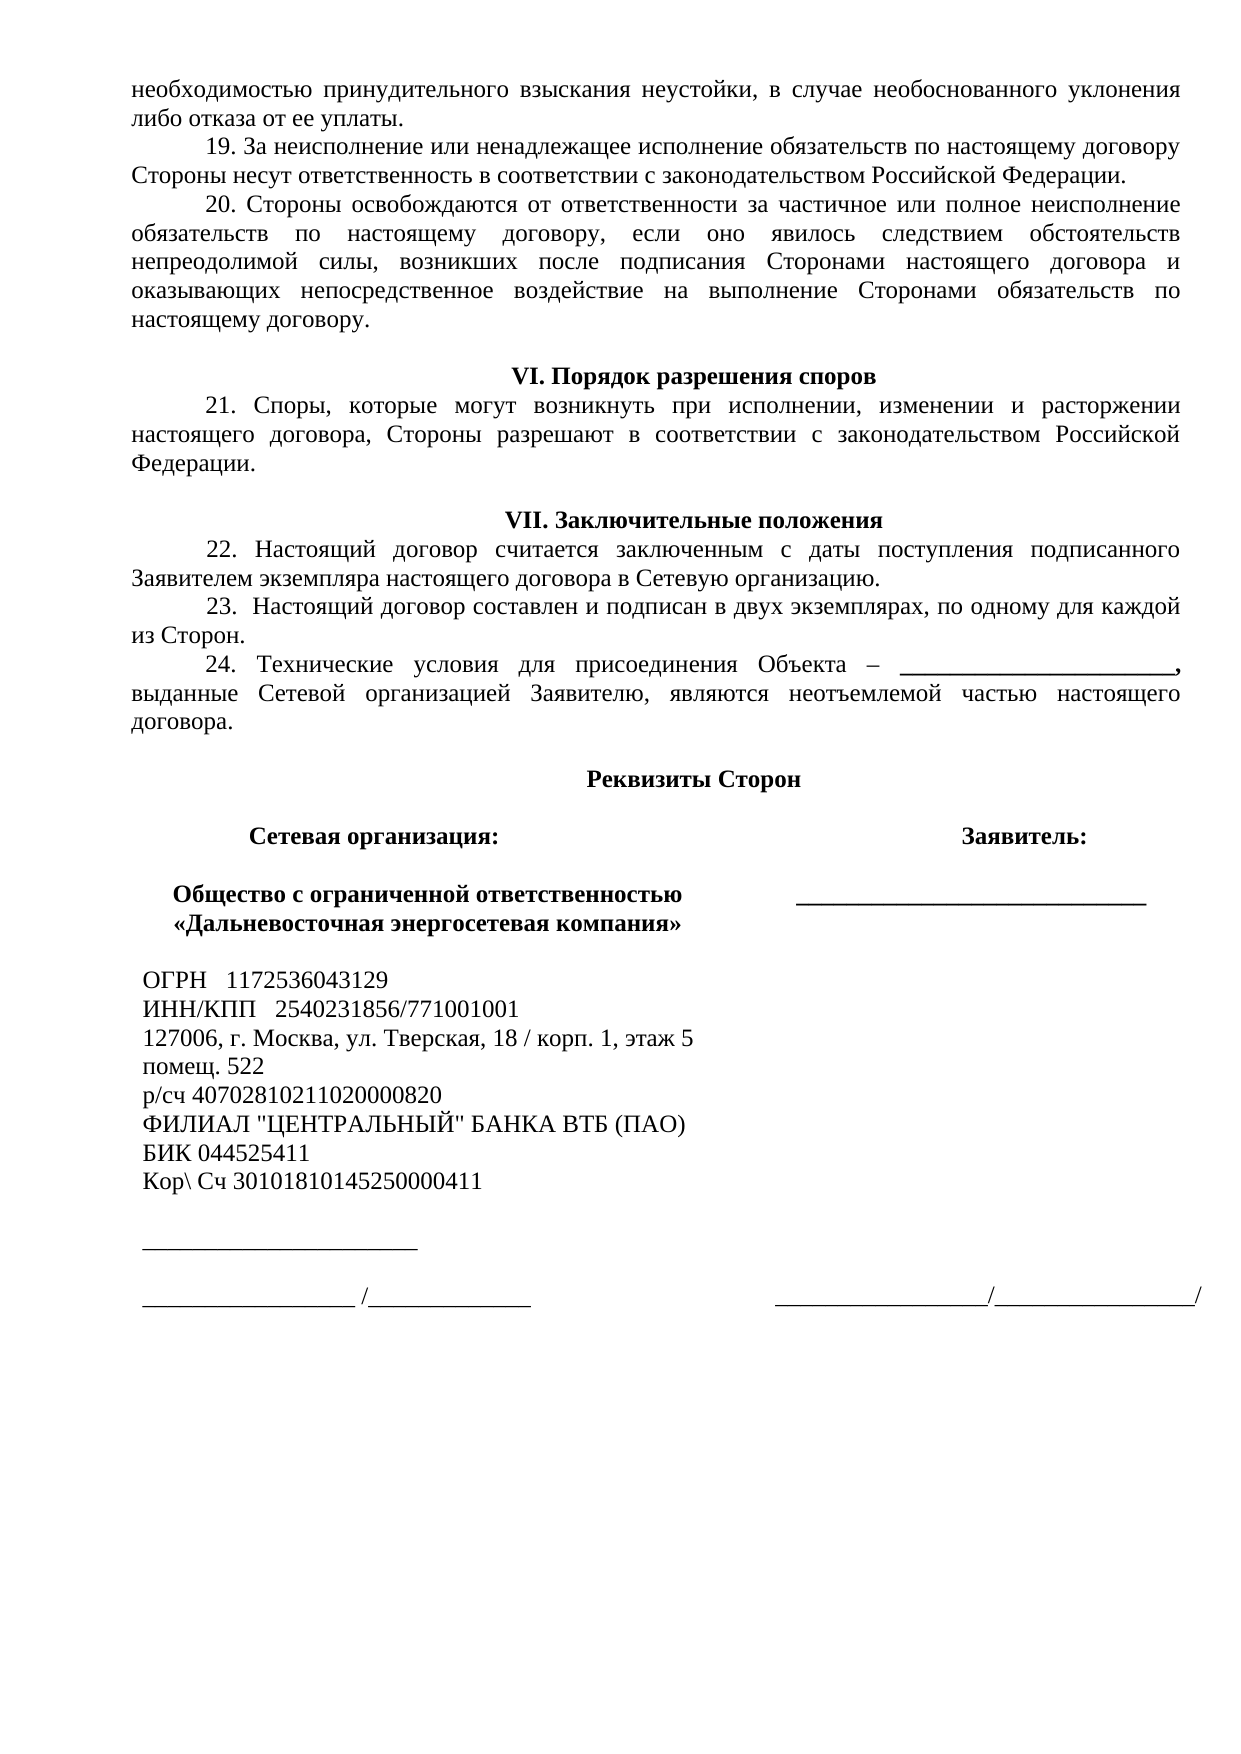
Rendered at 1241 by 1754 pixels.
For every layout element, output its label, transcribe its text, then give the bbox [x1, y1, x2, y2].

text 21. Споры, которые могут возникнуть при исполнении, изменении и расторжении настоящего договора, Стороны разрешают в соответствии с законодательством Российской Федерации. [131, 390, 1181, 476]
text 24. Технические условия для присоединения Объекта – ______________________, выданные Сетевой организацией Заявителю, являются неотъемлемой частью настоящего договора. [131, 649, 1181, 735]
table_header Сетевая организация: Общество с ограниченной ответственностью «Дальневосточная энергосетевая компания» ОГРН 1172536043129 ИНН/КПП 2540231856/771001001 127006, г. Москва, ул. Тверская, 18 / корп. 1, этаж 5 помещ. 522 р/сч 40702810211020000820 ФИЛИАЛ "ЦЕНТРАЛЬНЫЙ" БАНКА ВТБ (ПАО) БИК 044525411 Кор\ Сч 30101810145250000411 ______________________ _________________ /_____________ [131, 793, 723, 1310]
text 20. Стороны освобождаются от ответственности за частичное или полное неисполнение обязательств по настоящему договору, если оно явилось следствием обстоятельств непреодолимой силы, возникших после подписания Сторонами настоящего договора и оказывающих непосредственное воздействие на выполнение Сторонами обязательств по настоящему договору. [131, 189, 1181, 333]
text VI. Порядок разрешения споров [131, 361, 1181, 390]
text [131, 74, 1181, 131]
table_header Заявитель: ____________________________ _________________/________________/ [724, 793, 1213, 1310]
text 19. За неисполнение или ненадлежащее исполнение обязательств по настоящему договору Стороны несут ответственность в соответствии с законодательством Российской Федерации. [131, 131, 1181, 189]
text Реквизиты Сторон [131, 764, 1181, 793]
text 22. Настоящий договор считается заключенным с даты поступления подписанного Заявителем экземпляра настоящего договора в Сетевую организацию. [131, 534, 1181, 591]
text VII. Заключительные положения [131, 505, 1181, 534]
text 23. Настоящий договор составлен и подписан в двух экземплярах, по одному для каждой из Сторон. [131, 591, 1181, 649]
